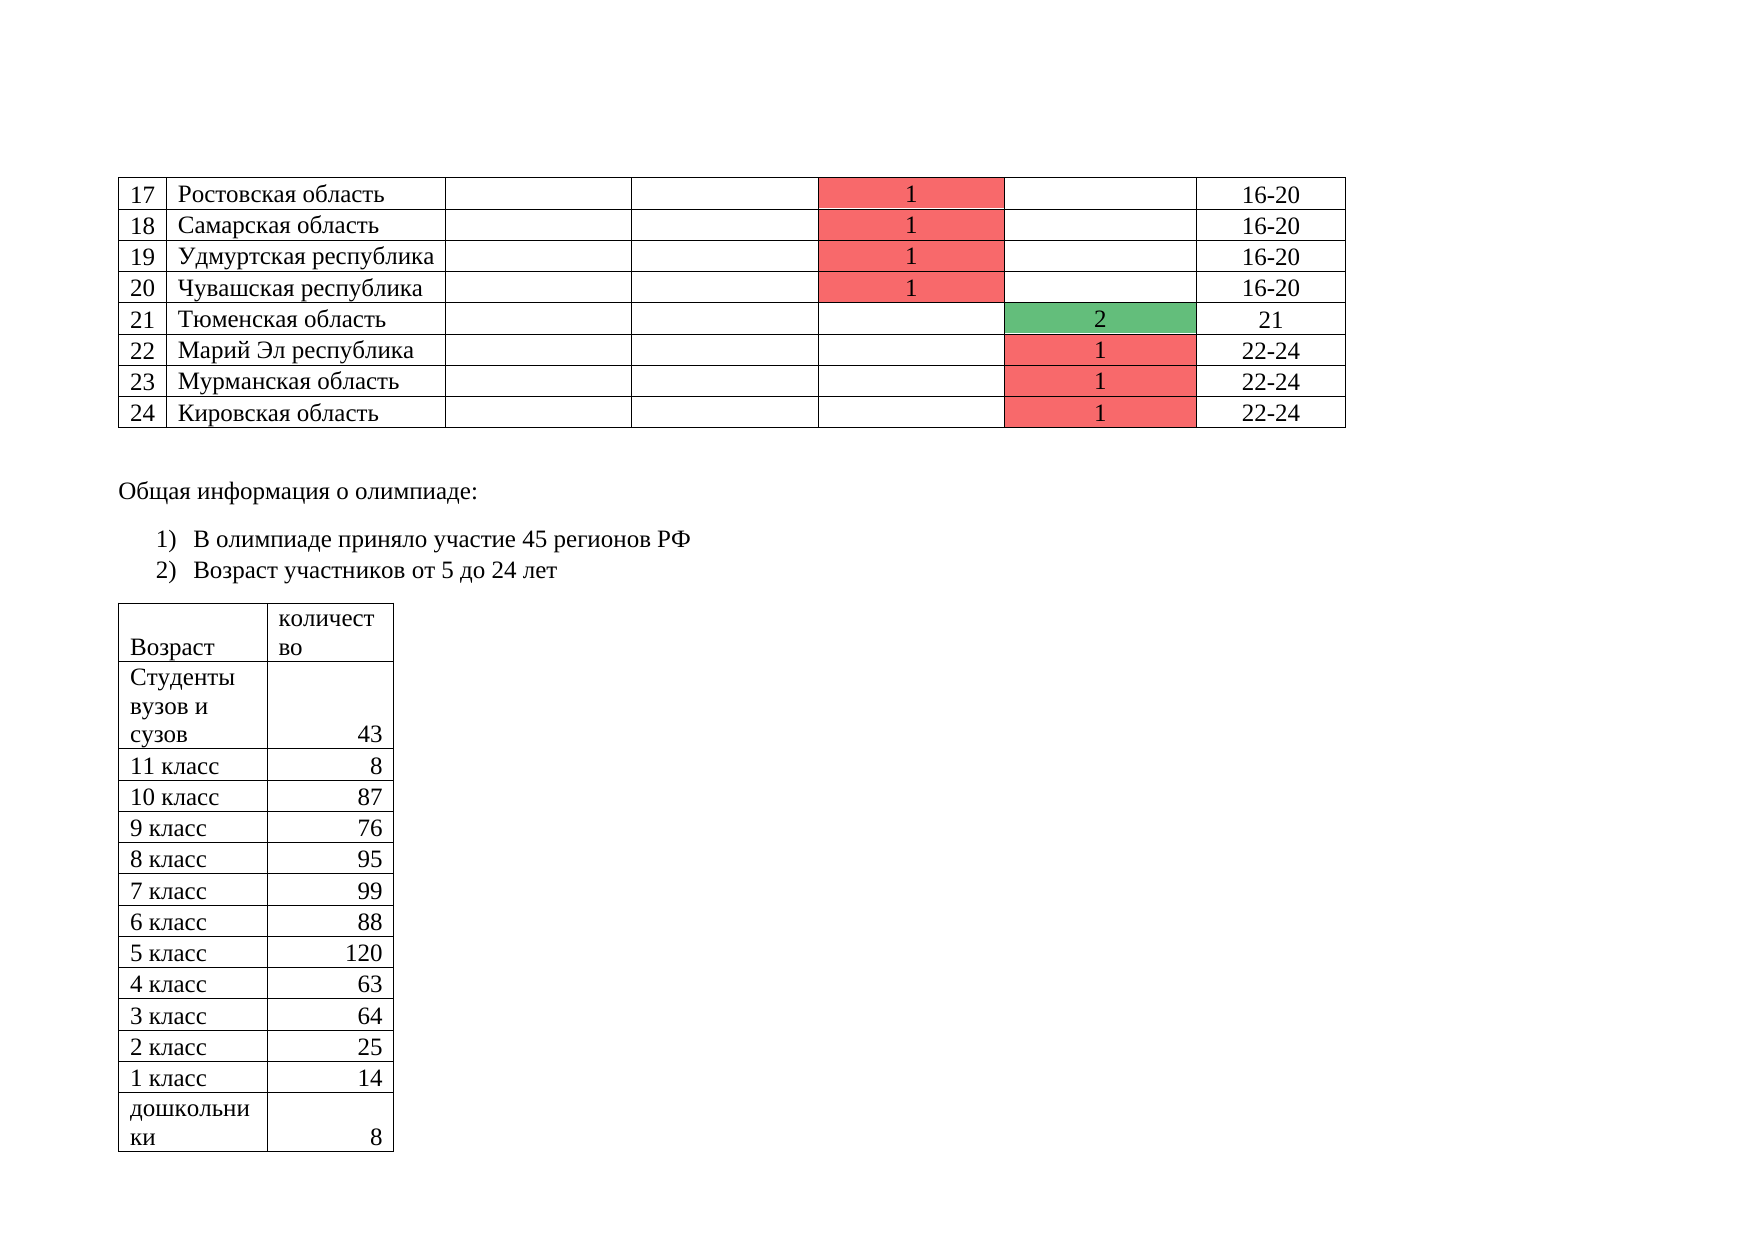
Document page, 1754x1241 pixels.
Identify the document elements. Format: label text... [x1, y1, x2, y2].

table_cell [632, 366, 818, 396]
list Возраст участников от 5 до 24 лет [156, 555, 1636, 583]
table_cell 24 [119, 397, 166, 427]
table_cell 6 класс [119, 906, 267, 936]
table_cell 1 [1005, 397, 1196, 427]
table_cell 2 [1005, 303, 1196, 333]
table_cell [632, 178, 818, 208]
table_cell 16-20 [1197, 210, 1345, 240]
table_cell 11 класс [119, 749, 267, 779]
table_cell 87 [268, 781, 393, 811]
table_cell [632, 272, 818, 302]
table_cell [446, 366, 631, 396]
table_cell 20 [119, 272, 166, 302]
table_cell Кировская область [167, 397, 445, 427]
table_cell [446, 241, 631, 271]
text Общая информация о олимпиаде: [118, 476, 1636, 505]
table_cell 95 [268, 843, 393, 873]
table_cell [446, 178, 631, 208]
table_cell [1005, 272, 1196, 302]
table_cell Мурманская область [167, 366, 445, 396]
table_cell [819, 366, 1004, 396]
table_cell [632, 210, 818, 240]
table_cell [819, 397, 1004, 427]
table_cell Удмуртская республика [167, 241, 445, 271]
table_cell [1005, 178, 1196, 208]
table_cell 25 [268, 1031, 393, 1061]
table_cell Чувашская республика [167, 272, 445, 302]
table_cell Студенты вузов и сузов [119, 662, 267, 748]
table_cell 1 [1005, 366, 1196, 396]
table_cell [446, 303, 631, 333]
table_cell [1005, 241, 1196, 271]
table_cell Тюменская область [167, 303, 445, 333]
table_cell 43 [268, 662, 393, 748]
table_cell 5 класс [119, 937, 267, 967]
table_cell 22-24 [1197, 335, 1345, 365]
table_cell 8 [268, 1093, 393, 1151]
table_cell 22-24 [1197, 397, 1345, 427]
table_cell 1 класс [119, 1062, 267, 1092]
table_cell 10 класс [119, 781, 267, 811]
table_cell 1 [819, 178, 1004, 208]
table_cell 1 [819, 241, 1004, 271]
table_header количество [268, 604, 393, 661]
table_cell 16-20 [1197, 241, 1345, 271]
table_cell 22-24 [1197, 366, 1345, 396]
table_cell 17 [119, 178, 166, 208]
table_cell 22 [119, 335, 166, 365]
table_cell [632, 335, 818, 365]
table_cell 9 класс [119, 812, 267, 842]
table_cell 23 [119, 366, 166, 396]
table_cell Ростовская область [167, 178, 445, 208]
table_cell 76 [268, 812, 393, 842]
table_cell 19 [119, 241, 166, 271]
table_cell 16-20 [1197, 272, 1345, 302]
table_cell 21 [119, 303, 166, 333]
table_cell [446, 272, 631, 302]
list В олимпиаде приняло участие 45 регионов РФ [156, 524, 1636, 552]
table_cell дошкольники [119, 1093, 267, 1151]
table_cell 1 [819, 210, 1004, 240]
table_cell [1005, 210, 1196, 240]
table_cell 7 класс [119, 874, 267, 904]
table_cell 1 [1005, 335, 1196, 365]
table_cell 14 [268, 1062, 393, 1092]
table_cell [632, 397, 818, 427]
table_cell 99 [268, 874, 393, 904]
table_cell [632, 303, 818, 333]
table_cell [446, 210, 631, 240]
table_cell [819, 303, 1004, 333]
table_cell 8 класс [119, 843, 267, 873]
table_cell Самарская область [167, 210, 445, 240]
table_cell 4 класс [119, 968, 267, 998]
table_header Возраст [119, 604, 267, 661]
table_cell 21 [1197, 303, 1345, 333]
table_cell 18 [119, 210, 166, 240]
table_cell 3 класс [119, 999, 267, 1029]
table_cell 2 класс [119, 1031, 267, 1061]
table_cell 16-20 [1197, 178, 1345, 208]
table_cell Марий Эл республика [167, 335, 445, 365]
table_cell 63 [268, 968, 393, 998]
table_cell 8 [268, 749, 393, 779]
table_cell 88 [268, 906, 393, 936]
table_cell 64 [268, 999, 393, 1029]
table_cell [446, 397, 631, 427]
table_cell 1 [819, 272, 1004, 302]
table_cell [632, 241, 818, 271]
table_cell 120 [268, 937, 393, 967]
table_cell [446, 335, 631, 365]
table_cell [819, 335, 1004, 365]
